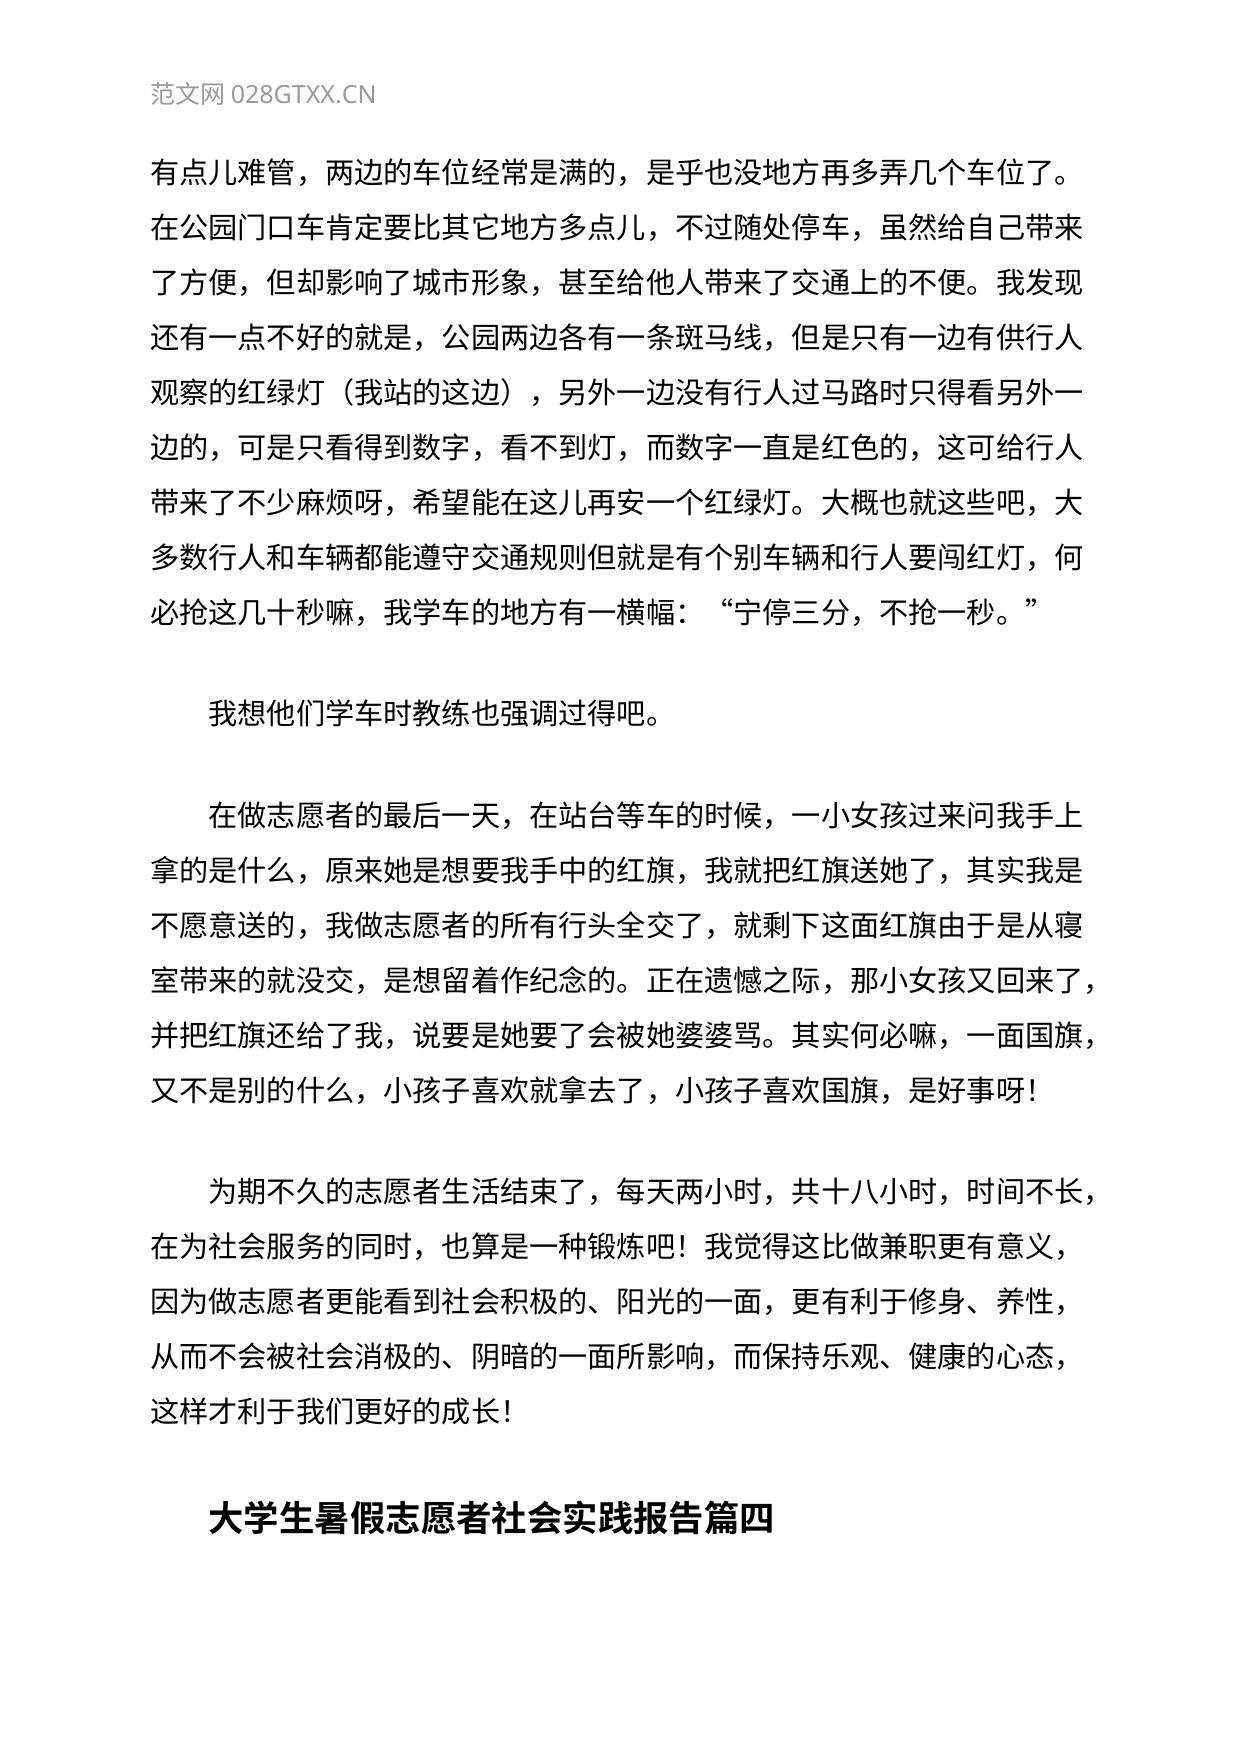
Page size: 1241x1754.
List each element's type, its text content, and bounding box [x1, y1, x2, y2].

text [150, 150, 1090, 631]
text 在做志愿者的最后一天，在站台等车的时候，一小女孩过来问我手上拿的是什么，原来她是想要我手中的红旗，我就把红旗送她了，其实我是不愿意送的，我做志愿者的所有行头全交了，就剩下这面红旗由于是从寝室带来的就没交，是想留着作纪念的。正在遗憾之际，那小女孩又回来了，并把红旗还给了我，说要是她要了会被她婆婆骂。其实何必嘛，一面国旗，又不是别的什么，小孩子喜欢就拿去了，小孩子喜欢国旗，是好事呀！ [150, 793, 1090, 1109]
text 为期不久的志愿者生活结束了，每天两小时，共十八小时，时间不长，在为社会服务的同时，也算是一种锻炼吧！我觉得这比做兼职更有意义，因为做志愿者更能看到社会积极的、阳光的一面，更有利于修身、养性，从而不会被社会消极的、阴暗的一面所影响，而保持乐观、健康的心态，这样才利于我们更好的成长！ [150, 1169, 1090, 1431]
text 大学生暑假志愿者社会实践报告篇四 [150, 1490, 1090, 1542]
text 我想他们学车时教练也强调过得吧。 [150, 691, 1090, 733]
